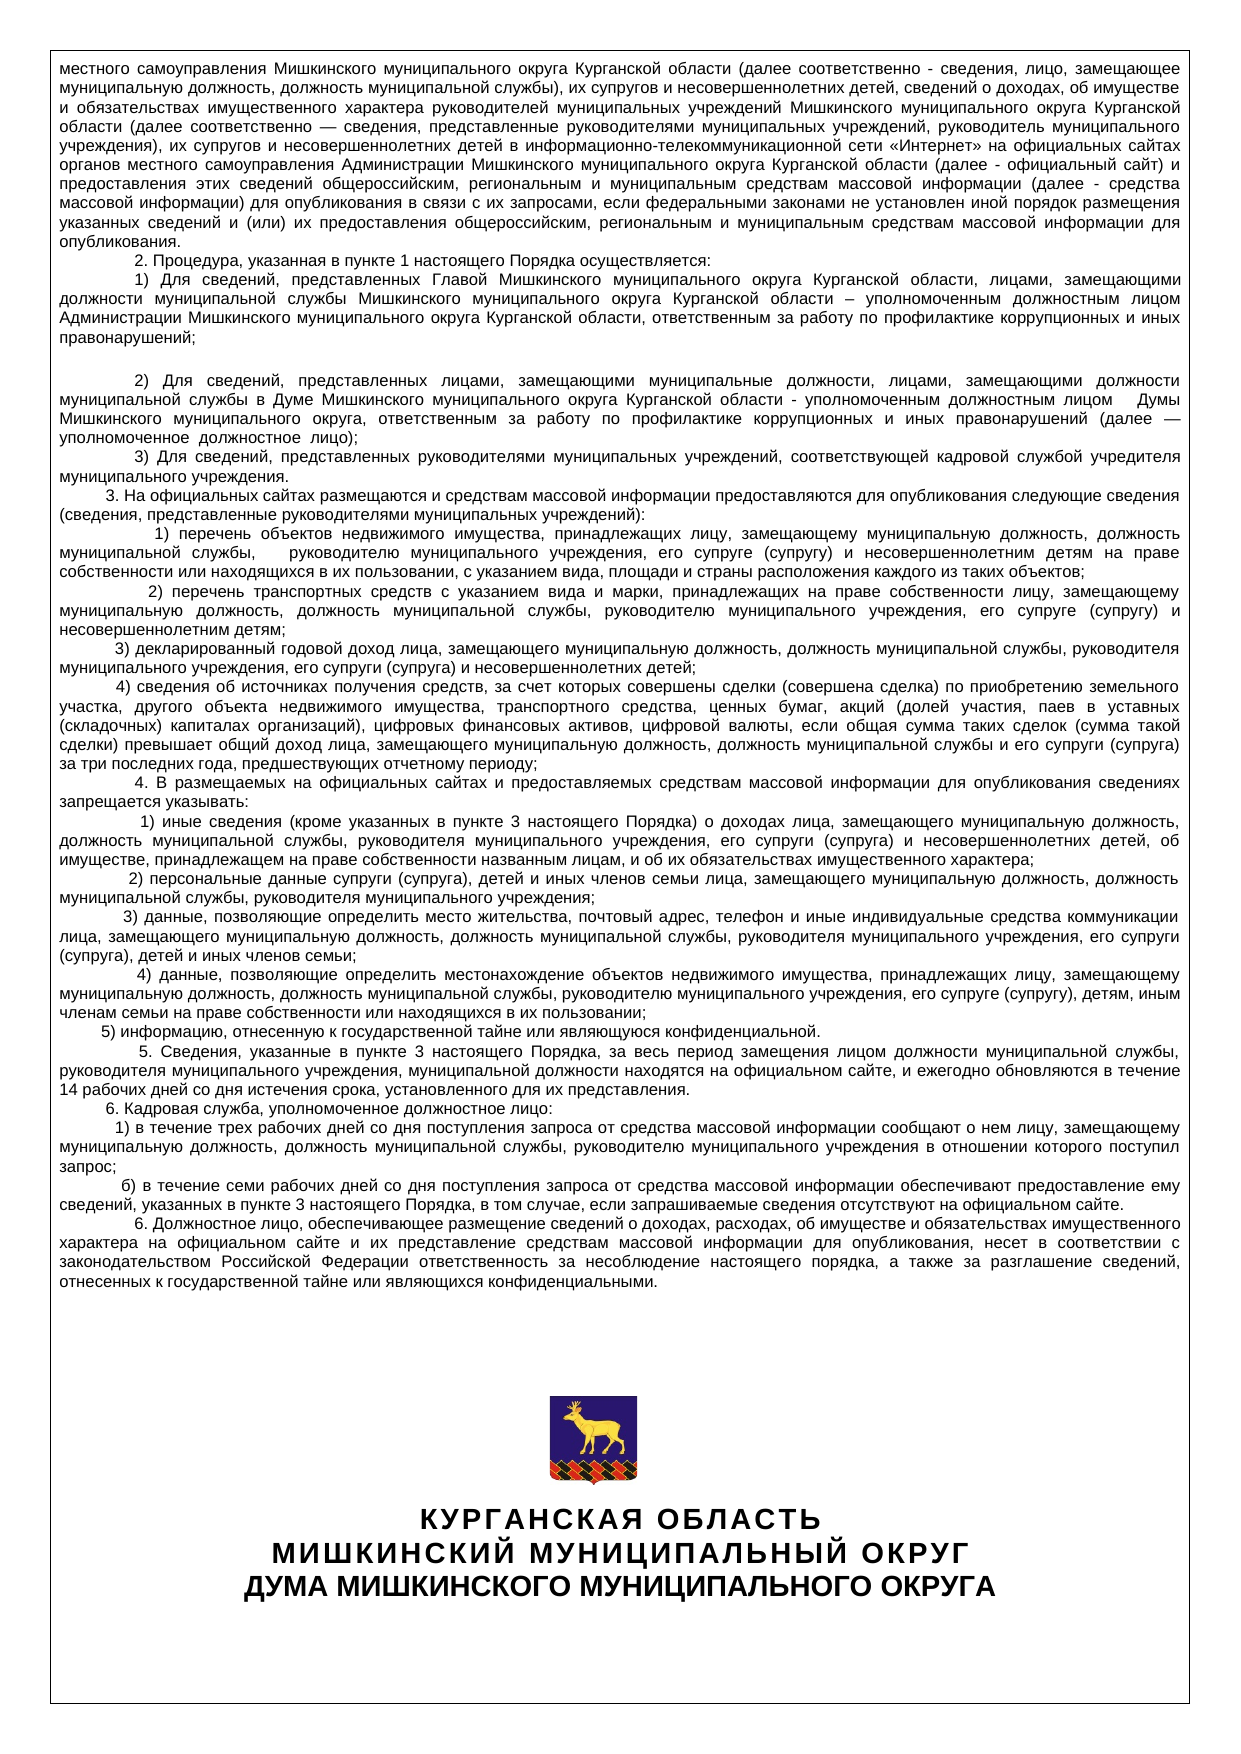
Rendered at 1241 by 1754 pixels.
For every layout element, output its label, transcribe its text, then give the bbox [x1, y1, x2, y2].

text 2) перечень транспортных средств с указанием вида и марки, принадлежащих на праве собственности лицу, замещающему муниципальную должность, должность муниципальной службы, руководителю муниципального учреждения, его супруге (супругу) и несовершеннолетним детям; [59, 581, 1181, 639]
text 3. На официальных сайтах размещаются и средствам массовой информации предоставляются для опубликования следующие сведения (сведения, представленные руководителями муниципальных учреждений): [59, 486, 1181, 524]
text 3) данные, позволяющие определить место жительства, почтовый адрес, телефон и иные индивидуальные средства коммуникации лица, замещающего муниципальную должность, должность муниципальной службы, руководителя муниципального учреждения, его супруги (супруга), детей и иных членов семьи; [59, 907, 1181, 965]
text 1) Для сведений, представленных Главой Мишкинского муниципального округа Курганской области, лицами, замещающими должности муниципальной службы Мишкинского муниципального округа Курганской области – уполномоченным должностным лицом Администрации Мишкинского муниципального округа Курганской области, ответственным за работу по профилактике коррупционных и иных правонарушений; [59, 270, 1181, 347]
text 4. В размещаемых на официальных сайтах и предоставляемых средствам массовой информации для опубликования сведениях запрещается указывать: [59, 773, 1181, 811]
text 3) Для сведений, представленных руководителями муниципальных учреждений, соответствующей кадровой службой учредителя муниципального учреждения. [59, 447, 1181, 486]
text 2) персональные данные супруги (супруга), детей и иных членов семьи лица, замещающего муниципальную должность, должность муниципальной службы, руководителя муниципального учреждения; [59, 869, 1181, 907]
picture [549, 1396, 638, 1485]
text 4) сведения об источниках получения средств, за счет которых совершены сделки (совершена сделка) по приобретению земельного участка, другого объекта недвижимого имущества, транспортного средства, ценных бумаг, акций (долей участия, паев в уставных (складочных) капиталах организаций), цифровых финансовых активов, цифровой валюты, если общая сумма таких сделок (сумма такой сделки) превышает общий доход лица, замещающего муниципальную должность, должность муниципальной службы и его супруги (супруга) за три последних года, предшествующих отчетному периоду; [59, 677, 1181, 773]
text б) в течение семи рабочих дней со дня поступления запроса от средства массовой информации обеспечивают предоставление ему сведений, указанных в пункте 3 настоящего Порядка, в том случае, если запрашиваемые сведения отсутствуют на официальном сайте. [59, 1176, 1181, 1214]
text МИШКИНСКИЙ МУНИЦИПАЛЬНЫЙ ОКРУГ [59, 1536, 1181, 1569]
text 5) информацию, отнесенную к государственной тайне или являющуюся конфиденциальной. [59, 1022, 1181, 1041]
text 5. Сведения, указанные в пункте 3 настоящего Порядка, за весь период замещения лицом должности муниципальной службы, руководителя муниципального учреждения, муниципальной должности находятся на официальном сайте, и ежегодно обновляются в течение 14 рабочих дней со дня истечения срока, установленного для их представления. [59, 1041, 1181, 1099]
text КУРГАНСКАЯ ОБЛАСТЬ [59, 1502, 1181, 1536]
text 6. Должностное лицо, обеспечивающее размещение сведений о доходах, расходах, об имуществе и обязательствах имущественного характера на официальном сайте и их представление средствам массовой информации для опубликования, несет в соответствии с законодательством Российской Федерации ответственность за несоблюдение настоящего порядка, а также за разглашение сведений, отнесенных к государственной тайне или являющихся конфиденциальными. [59, 1214, 1181, 1291]
text ДУМА МИШКИНСКОГО МУНИЦИПАЛЬНОГО ОКРУГА [59, 1569, 1181, 1603]
text 2) Для сведений, представленных лицами, замещающими муниципальные должности, лицами, замещающими должности муниципальной службы в Думе Мишкинского муниципального округа Курганской области - уполномоченным должностным лицом Думы Мишкинского муниципального округа, ответственным за работу по профилактике коррупционных и иных правонарушений (далее — уполномоченное должностное лицо); [59, 371, 1181, 447]
text 6. Кадровая служба, уполномоченное должностное лицо: [59, 1099, 1181, 1118]
text 2. Процедура, указанная в пункте 1 настоящего Порядка осуществляется: [59, 251, 1181, 270]
text 1) в течение трех рабочих дней со дня поступления запроса от средства массовой информации сообщают о нем лицу, замещающему муниципальную должность, должность муниципальной службы, руководителю муниципального учреждения в отношении которого поступил запрос; [59, 1118, 1181, 1176]
text 3) декларированный годовой доход лица, замещающего муниципальную должность, должность муниципальной службы, руководителя муниципального учреждения, его супруги (супруга) и несовершеннолетних детей; [59, 639, 1181, 677]
text 4) данные, позволяющие определить местонахождение объектов недвижимого имущества, принадлежащих лицу, замещающему муниципальную должность, должность муниципальной службы, руководителю муниципального учреждения, его супруге (супругу), детям, иным членам семьи на праве собственности или находящихся в их пользовании; [59, 965, 1181, 1022]
text 1) иные сведения (кроме указанных в пункте 3 настоящего Порядка) о доходах лица, замещающего муниципальную должность, должность муниципальной службы, руководителя муниципального учреждения, его супруги (супруга) и несовершеннолетних детей, об имуществе, принадлежащем на праве собственности названным лицам, и об их обязательствах имущественного характера; [59, 811, 1181, 869]
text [59, 59, 1181, 251]
text 1) перечень объектов недвижимого имущества, принадлежащих лицу, замещающему муниципальную должность, должность муниципальной службы, руководителю муниципального учреждения, его супруге (супругу) и несовершеннолетним детям на праве собственности или находящихся в их пользовании, с указанием вида, площади и страны расположения каждого из таких объектов; [59, 524, 1181, 581]
